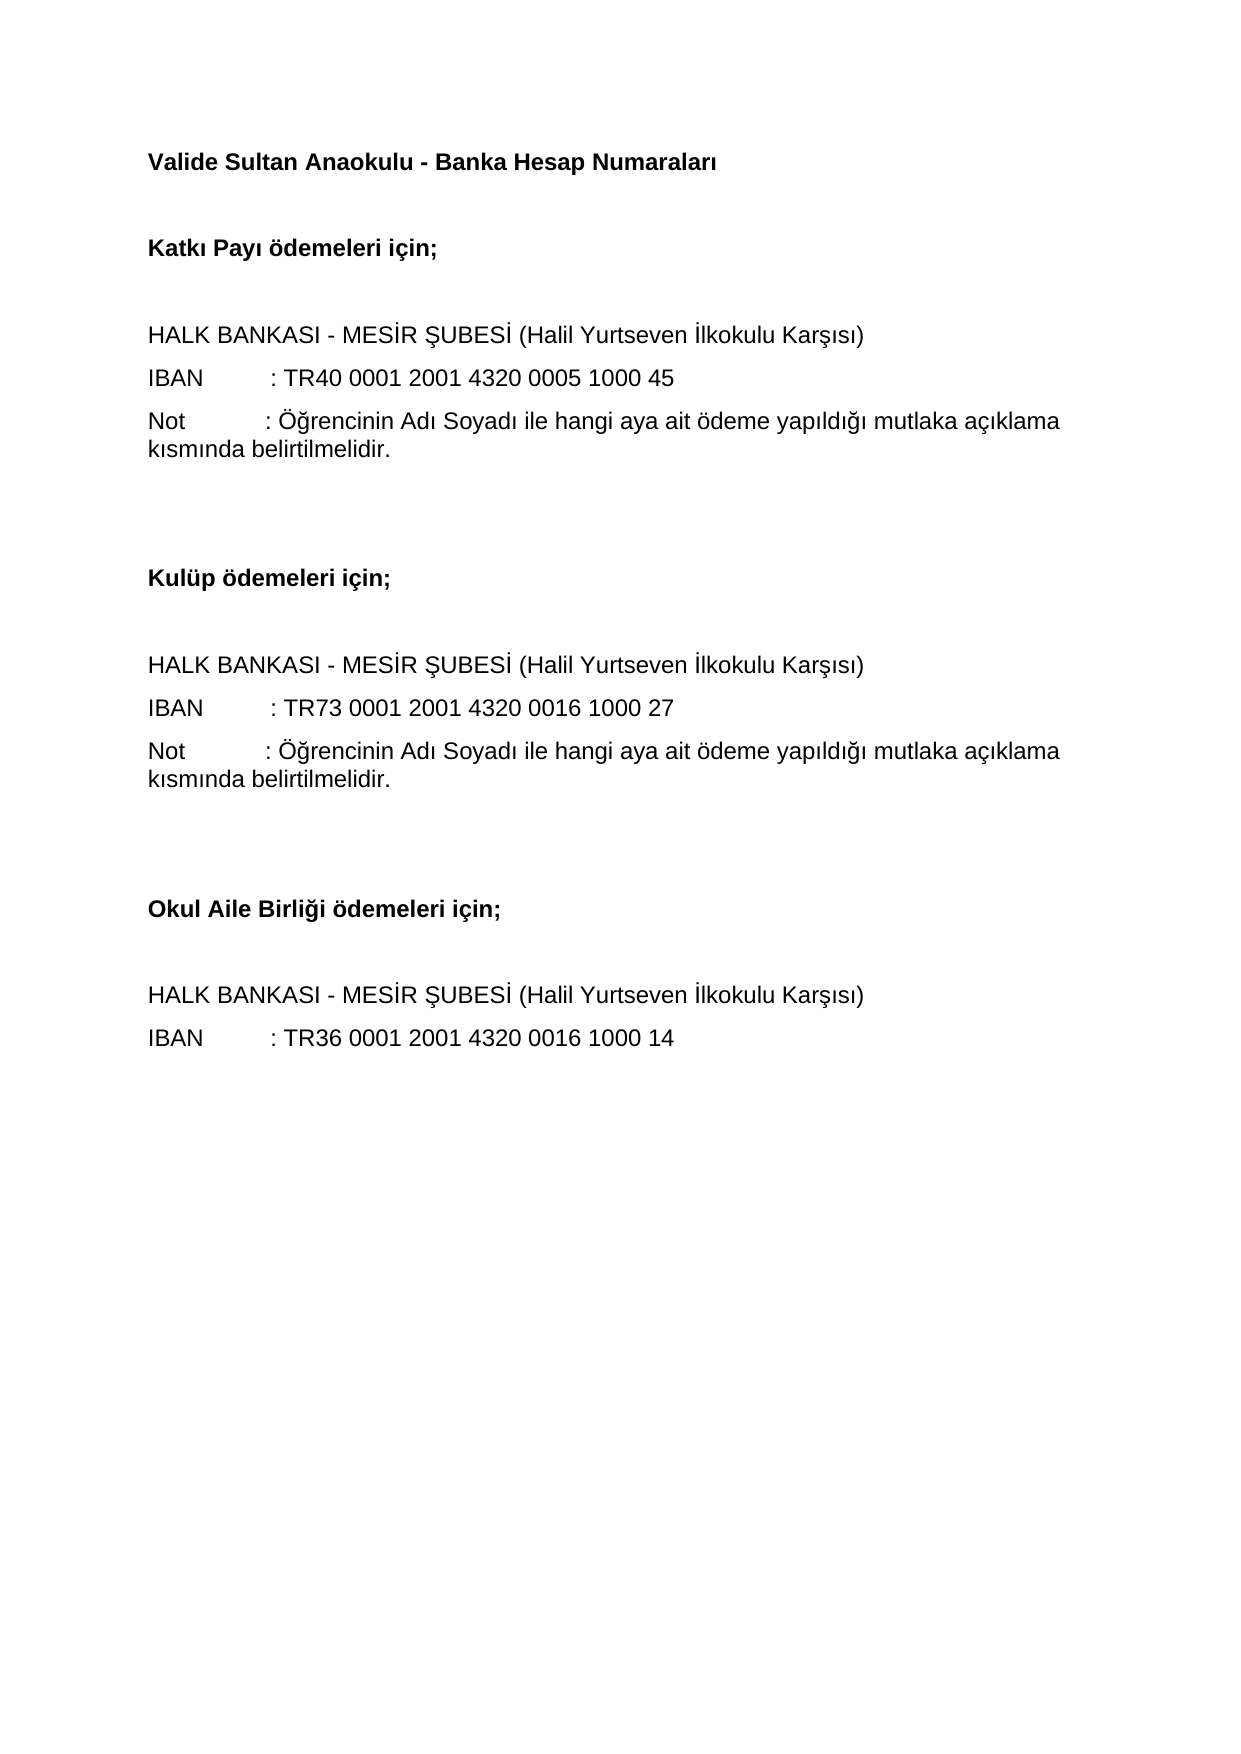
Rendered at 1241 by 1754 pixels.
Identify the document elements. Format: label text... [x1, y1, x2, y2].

text IBAN : TR36 0001 2001 4320 0016 1000 14 [148, 1024, 1093, 1052]
text HALK BANKASI - MESİR ŞUBESİ (Halil Yurtseven İlkokulu Karşısı) [148, 981, 1093, 1008]
text Not : Öğrencinin Adı Soyadı ile hangi aya ait ödeme yapıldığı mutlaka açıklama kısmında belirtilmelidir. [148, 737, 1093, 792]
text Valide Sultan Anaokulu - Banka Hesap Numaraları [148, 148, 1093, 175]
text Not : Öğrencinin Adı Soyadı ile hangi aya ait ödeme yapıldığı mutlaka açıklama kısmında belirtilmelidir. [148, 407, 1093, 462]
text HALK BANKASI - MESİR ŞUBESİ (Halil Yurtseven İlkokulu Karşısı) [148, 651, 1093, 678]
text IBAN : TR40 0001 2001 4320 0005 1000 45 [148, 364, 1093, 391]
text Kulüp ödemeleri için; [148, 564, 1093, 592]
text HALK BANKASI - MESİR ŞUBESİ (Halil Yurtseven İlkokulu Karşısı) [148, 321, 1093, 348]
text IBAN : TR73 0001 2001 4320 0016 1000 27 [148, 694, 1093, 722]
text Okul Aile Birliği ödemeleri için; [148, 894, 1093, 922]
text Katkı Payı ödemeleri için; [148, 234, 1093, 262]
